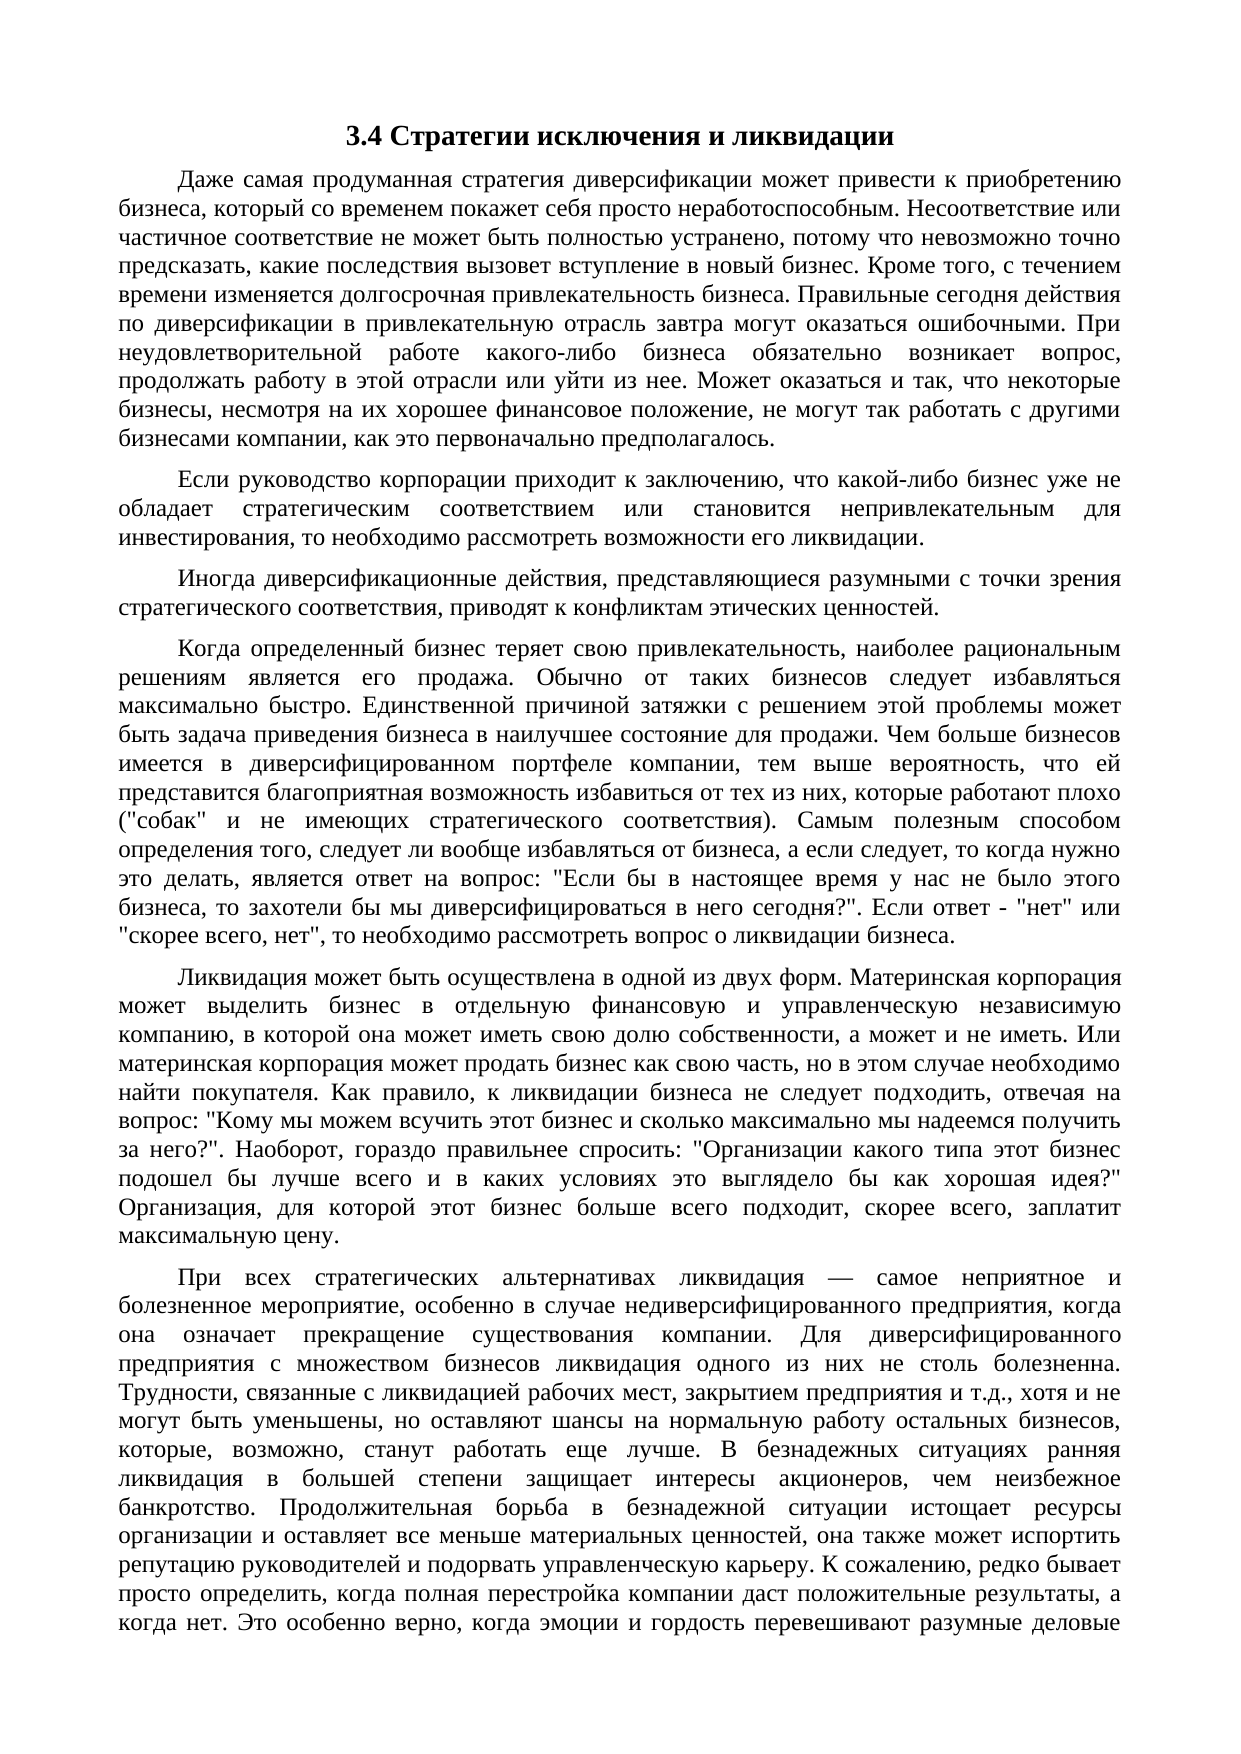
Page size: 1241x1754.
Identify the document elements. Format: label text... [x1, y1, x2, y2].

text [118, 1262, 1122, 1635]
text Если руководство корпорации приходит к заключению, что какой-либо бизнес уже не обладает стратегическим соответствием или становится непривлекательным для инвестирования, то необходимо рассмотреть возможности его ликвидации. [118, 464, 1122, 550]
text Даже самая продуманная стратегия диверсификации может привести к приобретению бизнеса, который со временем покажет себя просто неработоспособным. Несоответствие или частичное соответствие не может быть полностью устранено, потому что невозможно точно предсказать, какие последствия вызовет вступление в новый бизнес. Кроме того, с течением времени изменяется долгосрочная привлекательность бизнеса. Правильные сегодня действия по диверсификации в привлекательную отрасль завтра могут оказаться ошибочными. При неудовлетворительной работе какого-либо бизнеса обязательно возникает вопрос, продолжать работу в этой отрасли или уйти из нее. Может оказаться и так, что некоторые бизнесы, несмотря на их хорошее финансовое положение, не могут так работать с другими бизнесами компании, как это первоначально предполагалось. [118, 164, 1122, 452]
text Когда определенный бизнес теряет свою привлекательность, наиболее рациональным решениям является его продажа. Обычно от таких бизнесов следует избавляться максимально быстро. Единственной причиной затяжки с решением этой проблемы может быть задача приведения бизнеса в наилучшее состояние для продажи. Чем больше бизнесов имеется в диверсифицированном портфеле компании, тем выше вероятность, что ей представится благоприятная возможность избавиться от тех из них, которые работают плохо ("собак" и не имеющих стратегического соответствия). Самым полезным способом определения того, следует ли вообще избавляться от бизнеса, а если следует, то когда нужно это делать, является ответ на вопрос: "Если бы в настоящее время у нас не было этого бизнеса, то захотели бы мы диверсифицироваться в него сегодня?". Если ответ - "нет" или "скорее всего, нет", то необходимо рассмотреть вопрос о ликвидации бизнеса. [118, 633, 1122, 949]
text Иногда диверсификационные действия, представляющиеся разумными с точки зрения стратегического соответствия, приводят к конфликтам этических ценностей. [118, 563, 1122, 620]
text 3.4 Стратегии исключения и ликвидации [118, 118, 1122, 152]
text Ликвидация может быть осуществлена в одной из двух форм. Материнская корпорация может выделить бизнес в отдельную финансовую и управленческую независимую компанию, в которой она может иметь свою долю собственности, а может и не иметь. Или материнская корпорация может продать бизнес как свою часть, но в этом случае необходимо найти покупателя. Как правило, к ликвидации бизнеса не следует подходить, отвечая на вопрос: "Кому мы можем всучить этот бизнес и сколько максимально мы надеемся получить за него?". Наоборот, гораздо правильнее спросить: "Организации какого типа этот бизнес подошел бы лучше всего и в каких условиях это выглядело бы как хорошая идея?" Организация, для которой этот бизнес больше всего подходит, скорее всего, заплатит максимальную цену. [118, 962, 1122, 1249]
